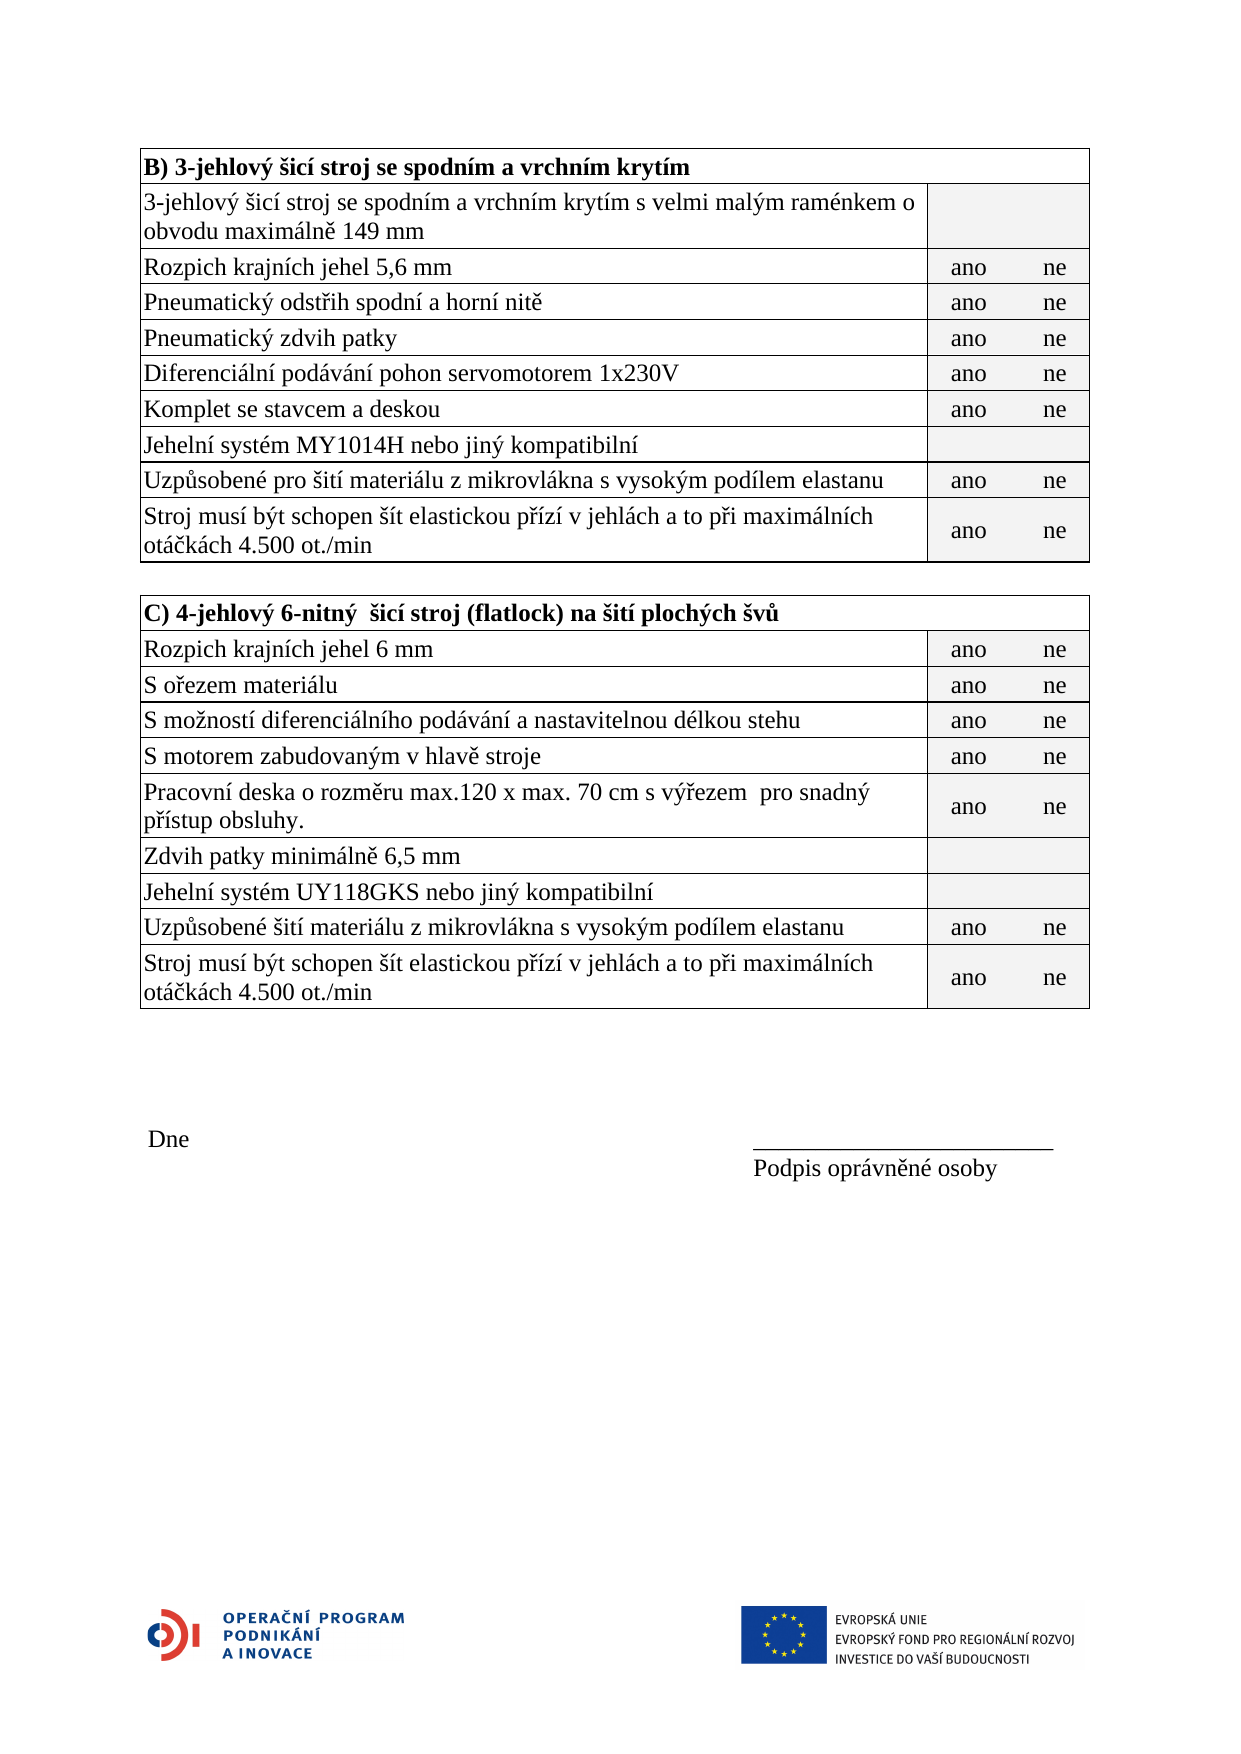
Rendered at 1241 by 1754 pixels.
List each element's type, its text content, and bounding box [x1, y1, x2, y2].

table_cell Komplet se stavcem a deskou [141, 391, 927, 426]
picture [734, 1600, 1085, 1670]
table_cell Uzpůsobené šití materiálu z mikrovlákna s vysokým podílem elastanu [141, 909, 927, 944]
table_cell Pracovní deska o rozměru max.120 x max. 70 cm s výřezem pro snadný přístup obsluhy. [141, 774, 927, 837]
table_cell ano ne [928, 284, 1089, 319]
table_cell ano ne [928, 356, 1089, 390]
table_cell Rozpich krajních jehel 6 mm [141, 631, 927, 666]
table_cell Zdvih patky minimálně 6,5 mm [141, 838, 927, 873]
table_cell ano ne [928, 320, 1089, 354]
table_cell Uzpůsobené pro šití materiálu z mikrovlákna s vysokým podílem elastanu [141, 463, 927, 497]
table_header B) 3-jehlový šicí stroj se spodním a vrchním krytím [141, 149, 1089, 183]
table_cell [928, 838, 1089, 873]
table_cell S ořezem materiálu [141, 667, 927, 701]
table_cell ano ne [928, 498, 1089, 561]
table_cell ano ne [928, 391, 1089, 426]
table_cell ano ne [928, 249, 1089, 283]
table_cell ano ne [928, 945, 1089, 1008]
text Dne ________________________ [148, 1124, 1093, 1153]
table_cell Pneumatický odstřih spodní a horní nitě [141, 284, 927, 319]
table_cell 3-jehlový šicí stroj se spodním a vrchním krytím s velmi malým raménkem o obvodu maximálně 149 mm [141, 184, 927, 248]
table_cell [928, 184, 1089, 248]
table_cell Stroj musí být schopen šít elastickou přízí v jehlách a to při maximálních otáčkách 4.500 ot./min [141, 945, 927, 1008]
table_cell Stroj musí být schopen šít elastickou přízí v jehlách a to při maximálních otáčkách 4.500 ot./min [141, 498, 927, 561]
table_cell S motorem zabudovaným v hlavě stroje [141, 738, 927, 773]
table_cell Diferenciální podávání pohon servomotorem 1x230V [141, 356, 927, 390]
table_cell ano ne [928, 667, 1089, 701]
table_cell Pneumatický zdvih patky [141, 320, 927, 354]
table_cell Jehelní systém MY1014H nebo jiný kompatibilní [141, 427, 927, 461]
text Podpis oprávněné osoby [148, 1153, 1093, 1182]
table_cell [928, 427, 1089, 461]
table_cell ano ne [928, 738, 1089, 773]
table_cell ano ne [928, 774, 1089, 837]
table_cell ano ne [928, 909, 1089, 944]
table_cell ano ne [928, 463, 1089, 497]
table_cell ano ne [928, 703, 1089, 737]
picture [147, 1609, 404, 1661]
table_header C) 4-jehlový 6-nitný šicí stroj (flatlock) na šití plochých švů [141, 596, 1089, 630]
table_cell Jehelní systém UY118GKS nebo jiný kompatibilní [141, 874, 927, 908]
table_cell ano ne [928, 631, 1089, 666]
table_cell Rozpich krajních jehel 5,6 mm [141, 249, 927, 283]
table_cell S možností diferenciálního podávání a nastavitelnou délkou stehu [141, 703, 927, 737]
table_cell [928, 874, 1089, 908]
